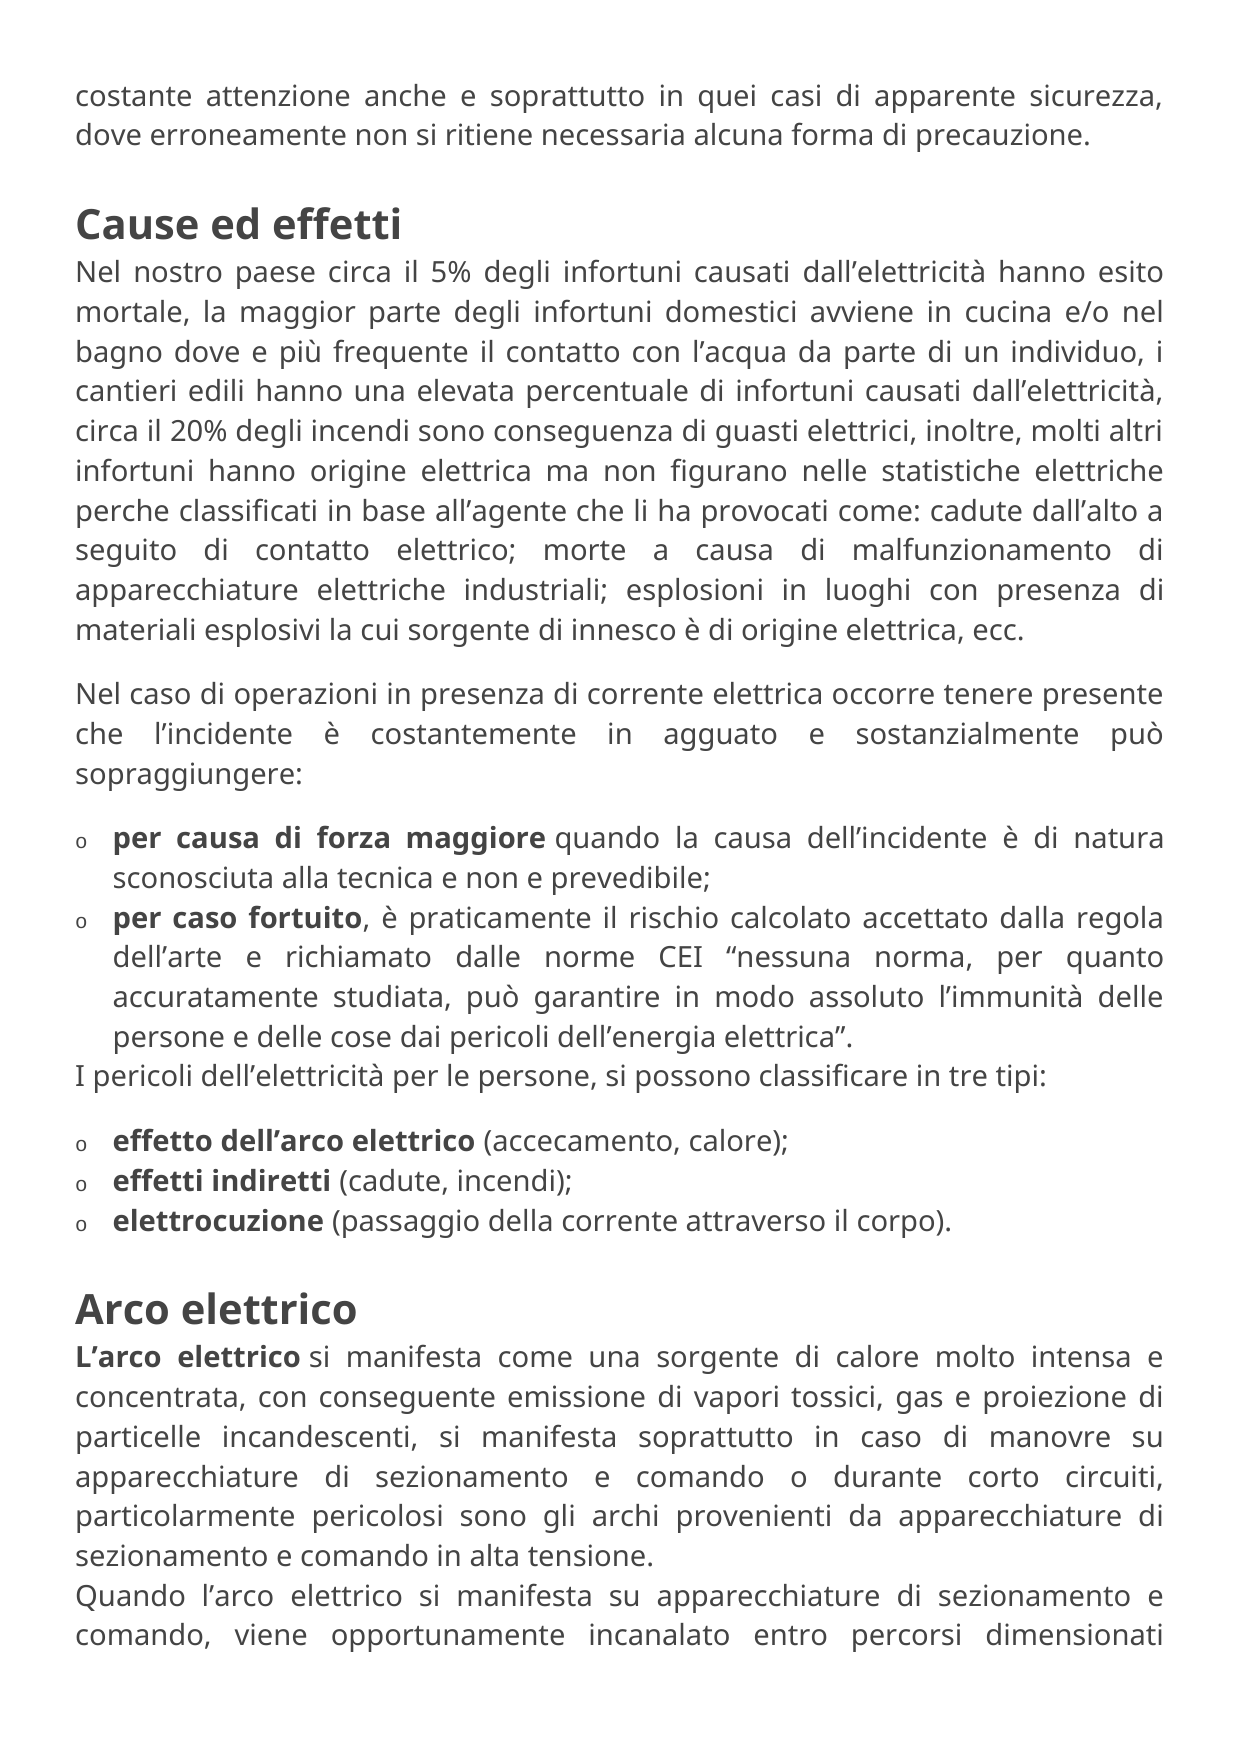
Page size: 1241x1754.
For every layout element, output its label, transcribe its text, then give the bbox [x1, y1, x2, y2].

text Arco elettrico [75, 1280, 1165, 1337]
list elettrocuzione (passaggio della corrente attraverso il corpo). [75, 1200, 1165, 1239]
text L’arco elettrico si manifesta come una sorgente di calore molto intensa e concentrata, con conseguente emissione di vapori tossici, gas e proiezione di particelle incandescenti, si manifesta soprattutto in caso di manovre su apparecchiature di sezionamento e comando o durante corto circuiti, particolarmente pericolosi sono gli archi provenienti da apparecchiature di sezionamento e comando in alta tensione. [75, 1337, 1165, 1575]
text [75, 1575, 1165, 1654]
text I pericoli dell’elettricità per le persone, si possono classificare in tre tipi: [75, 1056, 1165, 1095]
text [75, 75, 1165, 154]
list per causa di forza maggiore quando la causa dell’incidente è di natura sconosciuta alla tecnica e non e prevedibile; [75, 818, 1165, 897]
text Nel nostro paese circa il 5% degli infortuni causati dall’elettricità hanno esito mortale, la maggior parte degli infortuni domestici avviene in cucina e/o nel bagno dove e più frequente il contatto con l’acqua da parte di un individuo, i cantieri edili hanno una elevata percentuale di infortuni causati dall’elettricità, circa il 20% degli incendi sono conseguenza di guasti elettrici, inoltre, molti altri infortuni hanno origine elettrica ma non figurano nelle statistiche elettriche perche classificati in base all’agente che li ha provocati come: cadute dall’alto a seguito di contatto elettrico; morte a causa di malfunzionamento di apparecchiature elettriche industriali; esplosioni in luoghi con presenza di materiali esplosivi la cui sorgente di innesco è di origine elettrica, ecc. [75, 252, 1165, 648]
list effetti indiretti (cadute, incendi); [75, 1160, 1165, 1200]
list effetto dell’arco elettrico (accecamento, calore); [75, 1120, 1165, 1160]
list per caso fortuito, è praticamente il rischio calcolato accettato dalla regola dell’arte e richiamato dalle norme CEI “nessuna norma, per quanto accuratamente studiata, può garantire in modo assoluto l’immunità delle persone e delle cose dai pericoli dell’energia elettrica”. [75, 897, 1165, 1056]
text Nel caso di operazioni in presenza di corrente elettrica occorre tenere presente che l’incidente è costantemente in agguato e sostanzialmente può sopraggiungere: [75, 673, 1165, 793]
text Cause ed effetti [75, 195, 1165, 252]
